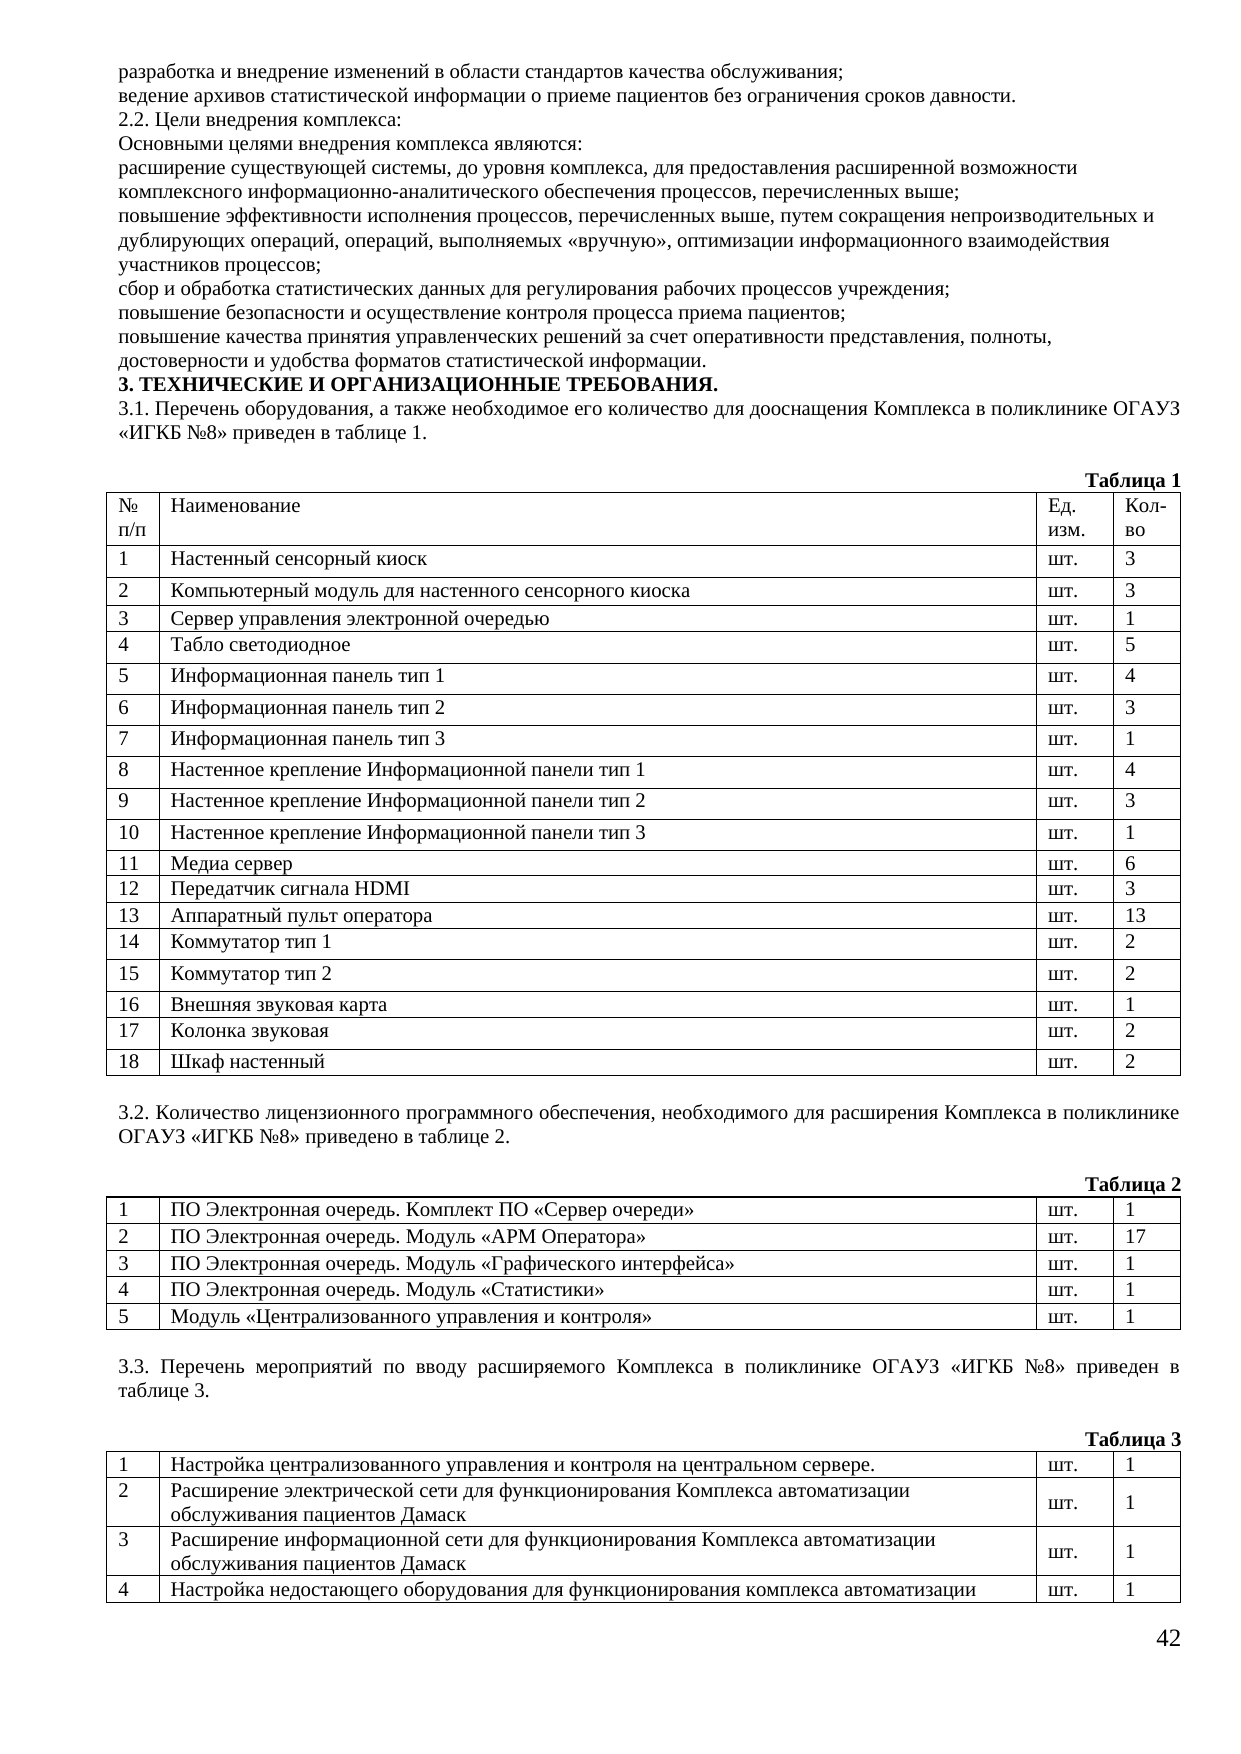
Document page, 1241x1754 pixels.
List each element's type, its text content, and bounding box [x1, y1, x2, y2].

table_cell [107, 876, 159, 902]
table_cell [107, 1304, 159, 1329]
table_cell 2 [107, 578, 159, 605]
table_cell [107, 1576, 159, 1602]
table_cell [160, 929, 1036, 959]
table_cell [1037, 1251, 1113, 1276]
table_cell Настенный сенсорный киоск [160, 546, 1036, 577]
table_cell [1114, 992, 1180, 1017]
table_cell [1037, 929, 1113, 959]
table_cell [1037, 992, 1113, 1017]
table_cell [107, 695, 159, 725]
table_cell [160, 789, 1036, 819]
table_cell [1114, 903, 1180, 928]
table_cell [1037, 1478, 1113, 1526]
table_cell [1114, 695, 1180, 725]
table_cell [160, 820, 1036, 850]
text 2.2. Цели внедрения комплекса: [118, 107, 1181, 131]
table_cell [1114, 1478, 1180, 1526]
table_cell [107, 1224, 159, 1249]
table_cell шт. [1037, 664, 1113, 694]
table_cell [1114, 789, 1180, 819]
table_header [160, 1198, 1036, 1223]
table_cell 3 [1114, 546, 1180, 577]
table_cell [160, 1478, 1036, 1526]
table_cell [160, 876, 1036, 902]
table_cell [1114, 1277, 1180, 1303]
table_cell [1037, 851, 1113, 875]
table_header Кол-во [1114, 493, 1180, 545]
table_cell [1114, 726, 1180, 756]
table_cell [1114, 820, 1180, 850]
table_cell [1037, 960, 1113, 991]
table_header № п/п [107, 493, 159, 545]
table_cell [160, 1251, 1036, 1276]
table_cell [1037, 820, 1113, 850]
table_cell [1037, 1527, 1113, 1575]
text разработка и внедрение изменений в области стандартов качества обслуживания; [118, 59, 1181, 83]
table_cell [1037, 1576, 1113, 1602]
table_header Ед. изм. [1037, 493, 1113, 545]
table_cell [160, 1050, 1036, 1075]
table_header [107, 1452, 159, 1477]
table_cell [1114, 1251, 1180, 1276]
text расширение существующей системы, до уровня комплекса, для предоставления расширенной возможности комплексного информационно-аналитического обеспечения процессов, перечисленных выше; [118, 155, 1181, 203]
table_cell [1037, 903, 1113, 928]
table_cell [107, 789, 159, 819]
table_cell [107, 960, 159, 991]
table_cell 5 [1114, 632, 1180, 662]
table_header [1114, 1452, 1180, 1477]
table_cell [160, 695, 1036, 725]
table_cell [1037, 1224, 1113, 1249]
table_cell шт. [1037, 578, 1113, 605]
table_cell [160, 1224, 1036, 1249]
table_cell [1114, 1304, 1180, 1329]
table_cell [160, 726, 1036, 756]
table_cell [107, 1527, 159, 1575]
table_header Наименование [160, 493, 1036, 545]
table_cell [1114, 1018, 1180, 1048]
table_cell 1 [107, 546, 159, 577]
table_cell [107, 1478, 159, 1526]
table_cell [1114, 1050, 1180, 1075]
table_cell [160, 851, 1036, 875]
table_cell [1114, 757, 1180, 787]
table_cell 5 [107, 664, 159, 694]
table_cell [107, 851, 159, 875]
table_cell 3 [1114, 578, 1180, 605]
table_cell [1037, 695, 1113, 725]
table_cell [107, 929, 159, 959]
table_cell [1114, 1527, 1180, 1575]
text 3.3. Перечень мероприятий по вводу расширяемого Комплекса в поликлинике ОГАУЗ «ИГКБ №8» приведен в таблице 3. [118, 1354, 1181, 1402]
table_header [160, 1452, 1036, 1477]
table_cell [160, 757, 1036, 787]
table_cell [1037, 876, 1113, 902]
text Таблица 2 [118, 1172, 1181, 1196]
text сбор и обработка статистических данных для регулирования рабочих процессов учреждения; [118, 276, 1181, 300]
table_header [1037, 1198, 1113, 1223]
table_cell шт. [1037, 632, 1113, 662]
table_cell шт. [1037, 606, 1113, 631]
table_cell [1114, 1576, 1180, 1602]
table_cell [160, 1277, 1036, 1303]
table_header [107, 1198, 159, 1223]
text ведение архивов статистической информации о приеме пациентов без ограничения сроков давности. [118, 83, 1181, 107]
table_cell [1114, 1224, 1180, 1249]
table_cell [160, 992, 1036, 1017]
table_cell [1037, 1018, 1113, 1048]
text 3. ТЕХНИЧЕСКИЕ И ОРГАНИЗАЦИОННЫЕ ТРЕБОВАНИЯ. [118, 372, 1181, 396]
text повышение эффективности исполнения процессов, перечисленных выше, путем сокращения непроизводительных и дублирующих операций, операций, выполняемых «вручную», оптимизации информационного взаимодействия участников процессов; [118, 203, 1181, 276]
text 3.1. Перечень оборудования, а также необходимое его количество для дооснащения Комплекса в поликлинике ОГАУЗ «ИГКБ №8» приведен в таблице 1. [118, 396, 1181, 444]
table_cell Информационная панель тип 1 [160, 664, 1036, 694]
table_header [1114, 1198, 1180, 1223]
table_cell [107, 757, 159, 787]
text повышение качества принятия управленческих решений за счет оперативности представления, полноты, достоверности и удобства форматов статистической информации. [118, 324, 1181, 372]
text Основными целями внедрения комплекса являются: [118, 131, 1181, 155]
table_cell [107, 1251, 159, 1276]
text Таблица 1 [118, 468, 1181, 492]
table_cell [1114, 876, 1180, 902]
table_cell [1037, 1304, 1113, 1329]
text повышение безопасности и осуществление контроля процесса приема пациентов; [118, 300, 1181, 324]
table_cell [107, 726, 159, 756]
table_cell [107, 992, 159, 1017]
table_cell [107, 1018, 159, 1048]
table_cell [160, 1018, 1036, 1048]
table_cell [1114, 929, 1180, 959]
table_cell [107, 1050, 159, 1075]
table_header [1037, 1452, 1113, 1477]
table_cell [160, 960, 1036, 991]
text Таблица 3 [118, 1426, 1181, 1451]
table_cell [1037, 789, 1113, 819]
table_cell 1 [1114, 606, 1180, 631]
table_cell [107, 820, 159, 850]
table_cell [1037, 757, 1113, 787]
table_cell шт. [1037, 546, 1113, 577]
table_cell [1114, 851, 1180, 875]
table_cell Табло светодиодное [160, 632, 1036, 662]
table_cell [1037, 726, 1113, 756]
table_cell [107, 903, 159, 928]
table_cell Компьютерный модуль для настенного сенсорного киоска [160, 578, 1036, 605]
table_cell 3 [107, 606, 159, 631]
text 3.2. Количество лицензионного программного обеспечения, необходимого для расширения Комплекса в поликлинике ОГАУЗ «ИГКБ №8» приведено в таблице 2. [118, 1100, 1181, 1148]
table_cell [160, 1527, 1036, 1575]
table_cell Сервер управления электронной очередью [160, 606, 1036, 631]
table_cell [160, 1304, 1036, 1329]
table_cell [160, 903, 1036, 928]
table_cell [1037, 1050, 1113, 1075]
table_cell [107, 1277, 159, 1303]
table_cell 4 [1114, 664, 1180, 694]
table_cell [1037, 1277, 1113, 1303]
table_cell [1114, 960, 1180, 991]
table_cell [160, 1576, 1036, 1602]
table_cell 4 [107, 632, 159, 662]
